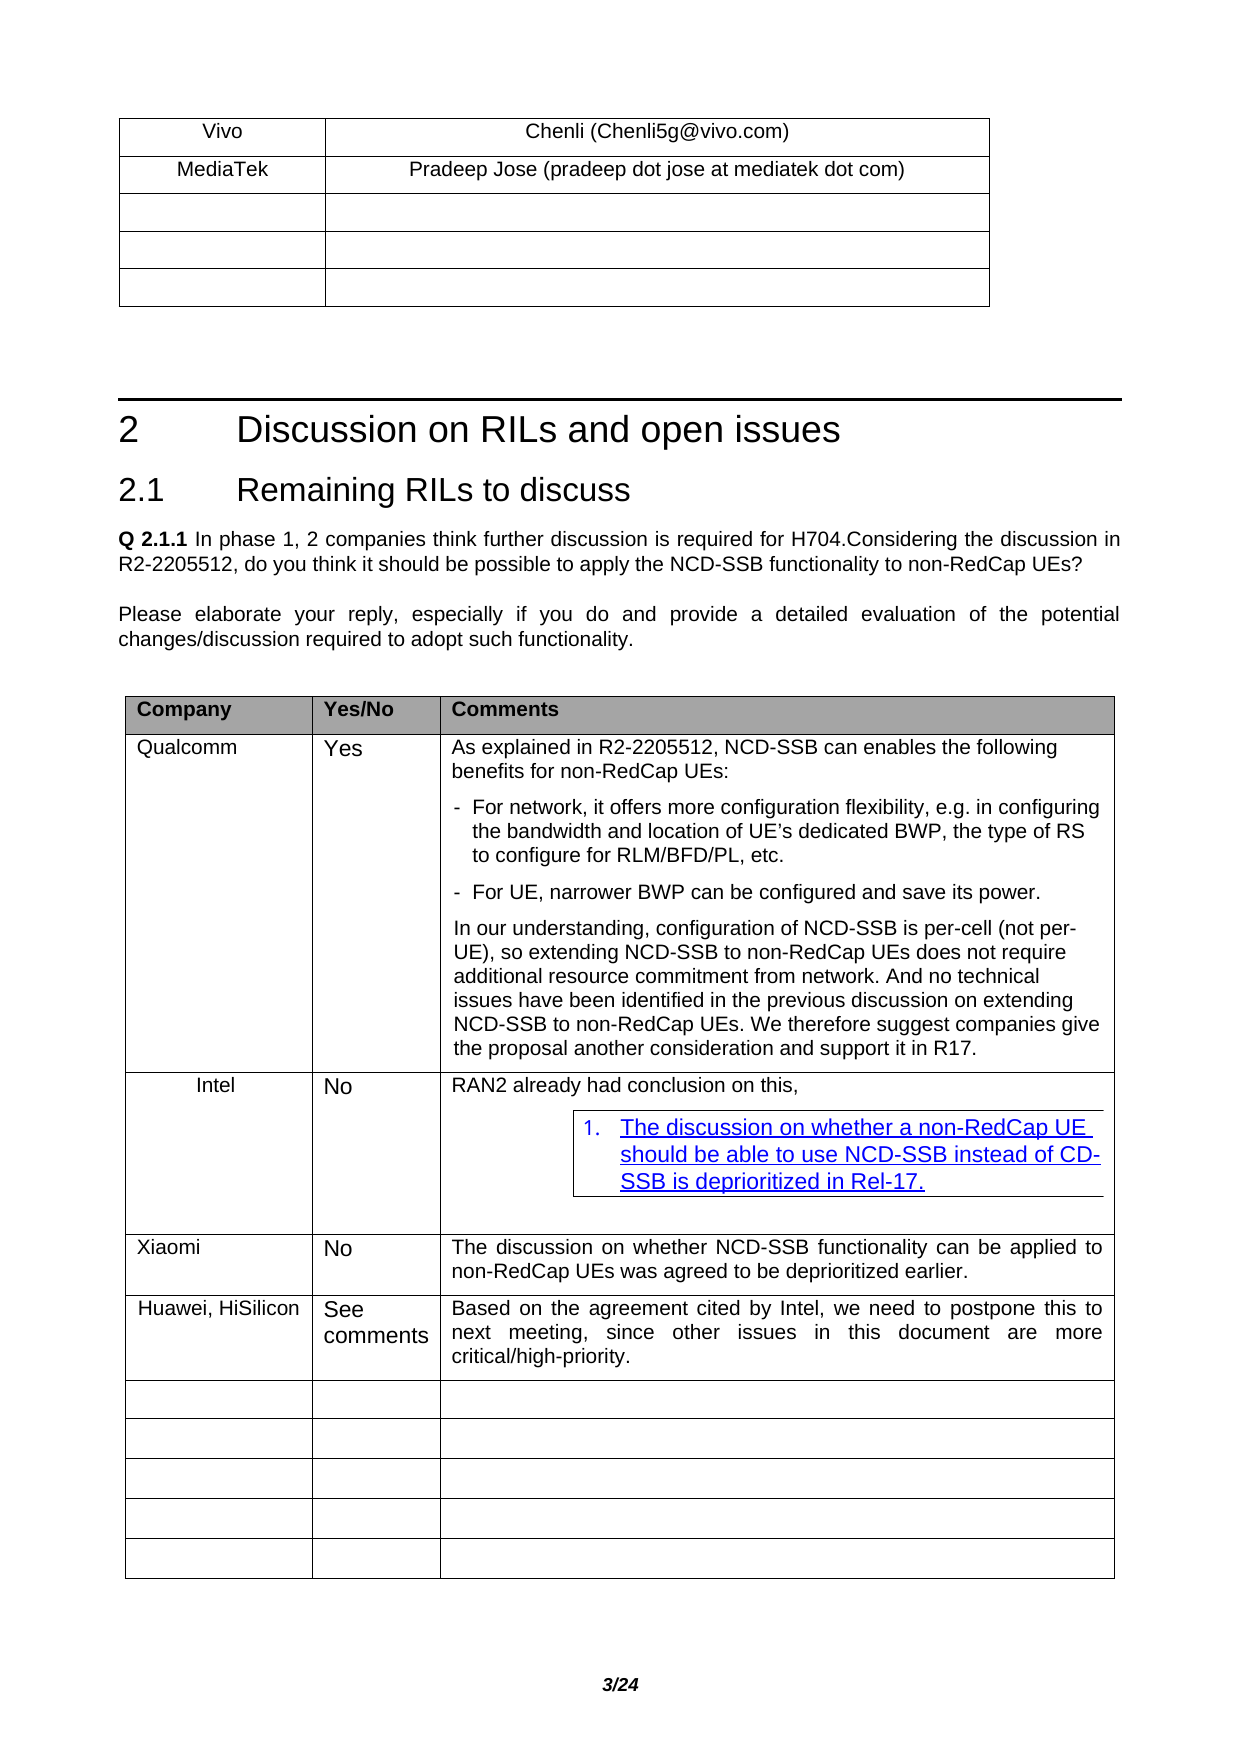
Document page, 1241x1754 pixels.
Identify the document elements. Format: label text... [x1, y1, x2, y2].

table_cell [313, 1539, 440, 1577]
table_header Yes/No [313, 697, 440, 734]
table_cell Yes [313, 735, 440, 1072]
table_cell Vivo [120, 119, 325, 156]
table_cell [120, 269, 325, 306]
table_cell Intel [126, 1073, 312, 1233]
table_cell No [313, 1073, 440, 1233]
table_cell [120, 194, 325, 231]
table_cell Based on the agreement cited by Intel, we need to postpone this to next meeting, since other issues in this document are more critical/high-priority. [441, 1296, 1114, 1380]
table_cell [441, 1459, 1114, 1498]
table_cell The discussion on whether NCD-SSB functionality can be applied to non-RedCap UEs was agreed to be deprioritized earlier. [441, 1235, 1114, 1295]
table_cell [126, 1419, 312, 1458]
table_cell [126, 1381, 312, 1418]
table_cell [326, 232, 989, 268]
table_cell No [313, 1235, 440, 1295]
subtitle 2.1 Remaining RILs to discuss [118, 469, 1122, 508]
table_cell Qualcomm [126, 735, 312, 1072]
table_cell RAN2 already had conclusion on this, The discussion on whether a non-RedCap UE should be able to use NCD-SSB instead of CD-SSB is deprioritized in Rel-17. [441, 1073, 1114, 1233]
table_cell See comments [313, 1296, 440, 1380]
table_cell [313, 1459, 440, 1498]
table_cell [441, 1499, 1114, 1538]
table_cell [126, 1459, 312, 1498]
table_cell Huawei, HiSilicon [126, 1296, 312, 1380]
table_cell [441, 1381, 1114, 1418]
table_cell [441, 1539, 1114, 1577]
table_cell [126, 1499, 312, 1538]
table_cell As explained in R2-2205512, NCD-SSB can enables the following benefits for non-RedCap UEs: For network, it offers more configuration flexibility, e.g. in configuring the bandwidth and location of UE’s dedicated BWP, the type of RS to configure for RLM/BFD/PL, etc. For UE, narrower BWP can be configured and save its power. In our understanding, configuration of NCD-SSB is per-cell (not per-UE), so extending NCD-SSB to non-RedCap UEs does not require additional resource commitment from network. And no technical issues have been identified in the previous discussion on extending NCD-SSB to non-RedCap UEs. We therefore suggest companies give the proposal another consideration and support it in R17. [441, 735, 1114, 1072]
table_cell [326, 194, 989, 231]
table_cell [313, 1381, 440, 1418]
table_header Comments [441, 697, 1114, 734]
subtitle 2 Discussion on RILs and open issues [118, 401, 1122, 451]
table_cell [326, 269, 989, 306]
table_cell [313, 1419, 440, 1458]
table_cell [441, 1419, 1114, 1458]
text Q 2.1.1 In phase 1, 2 companies think further discussion is required for H704.Considering the discussion in R2-2205512, do you think it should be possible to apply the NCD-SSB functionality to non-RedCap UEs? [118, 527, 1122, 576]
table_cell [313, 1499, 440, 1538]
table_cell Xiaomi [126, 1235, 312, 1295]
table_cell MediaTek [120, 157, 325, 193]
table_header Company [126, 697, 312, 734]
table_cell [120, 232, 325, 268]
table_cell [126, 1539, 312, 1577]
table_cell Chenli (Chenli5g@vivo.com) [326, 119, 989, 156]
table_cell Pradeep Jose (pradeep dot jose at mediatek dot com) [326, 157, 989, 193]
text Please elaborate your reply, especially if you do and provide a detailed evaluation of the potential changes/discussion required to adopt such functionality. [118, 602, 1122, 651]
